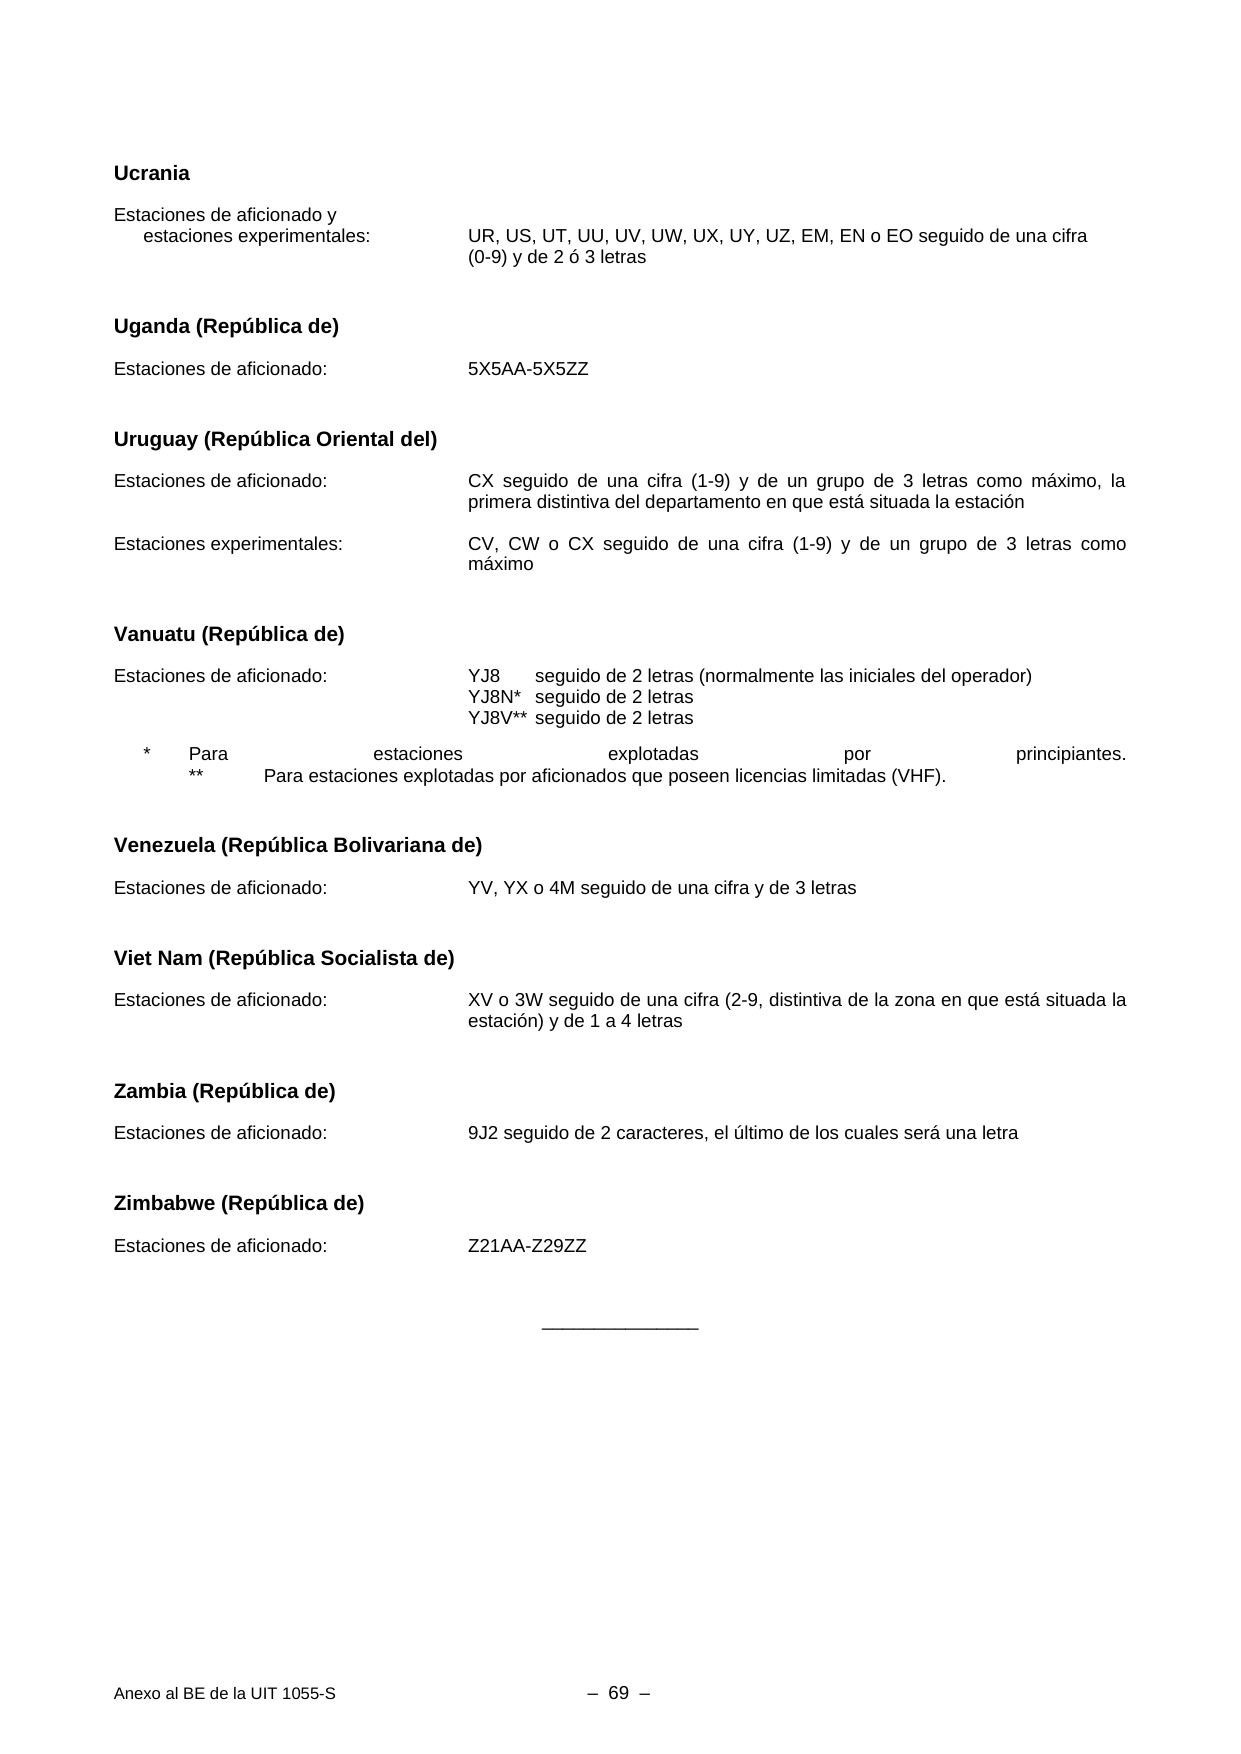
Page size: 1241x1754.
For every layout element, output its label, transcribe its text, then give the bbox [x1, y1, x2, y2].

text Estaciones de aficionado: XV o 3W seguido de una cifra (2-9, distintiva de la zona en que está situada la estación) y de 1 a 4 letras [113, 990, 1127, 1032]
text Uruguay (República Oriental del) [113, 429, 1127, 450]
text Estaciones de aficionado: Z21AA-Z29ZZ [113, 1235, 1127, 1256]
text Uganda (República de) [113, 317, 1127, 338]
text * Para estaciones explotadas por principiantes. ** Para estaciones explotadas por aficionados que poseen licencias limitadas (VHF). [113, 743, 1127, 786]
text Estaciones de aficionado y estaciones experimentales: UR, US, UT, UU, UV, UW, UX, UY, UZ, EM, EN o EO seguido de una cifra (0-9) y de 2 ó 3 letras [113, 205, 1127, 267]
text Estaciones de aficionado: 5X5AA-5X5ZZ [113, 359, 1127, 379]
text Zambia (República de) [113, 1082, 1127, 1102]
text Ucrania [113, 163, 1127, 184]
text Zimbabwe (República de) [113, 1194, 1127, 1214]
text Estaciones experimentales: CV, CW o CX seguido de una cifra (1-9) y de un grupo de 3 letras como máximo [113, 533, 1127, 575]
text Vanuatu (República de) [113, 625, 1127, 646]
text Estaciones de aficionado: 9J2 seguido de 2 caracteres, el último de los cuales será una letra [113, 1123, 1127, 1144]
text Estaciones de aficionado: CX seguido de una cifra (1-9) y de un grupo de 3 letras como máximo, la primera distintiva del departamento en que está situada la estación [113, 471, 1127, 512]
text Estaciones de aficionado: YJ8 seguido de 2 letras (normalmente las iniciales del operador) YJ8N* seguido de 2 letras YJ8V** seguido de 2 letras [113, 666, 1127, 728]
text _______________ [113, 1309, 1127, 1331]
text Estaciones de aficionado: YV, YX o 4M seguido de una cifra y de 3 letras [113, 878, 1127, 898]
text Viet Nam (República Socialista de) [113, 948, 1127, 969]
text Venezuela (República Bolivariana de) [113, 836, 1127, 857]
